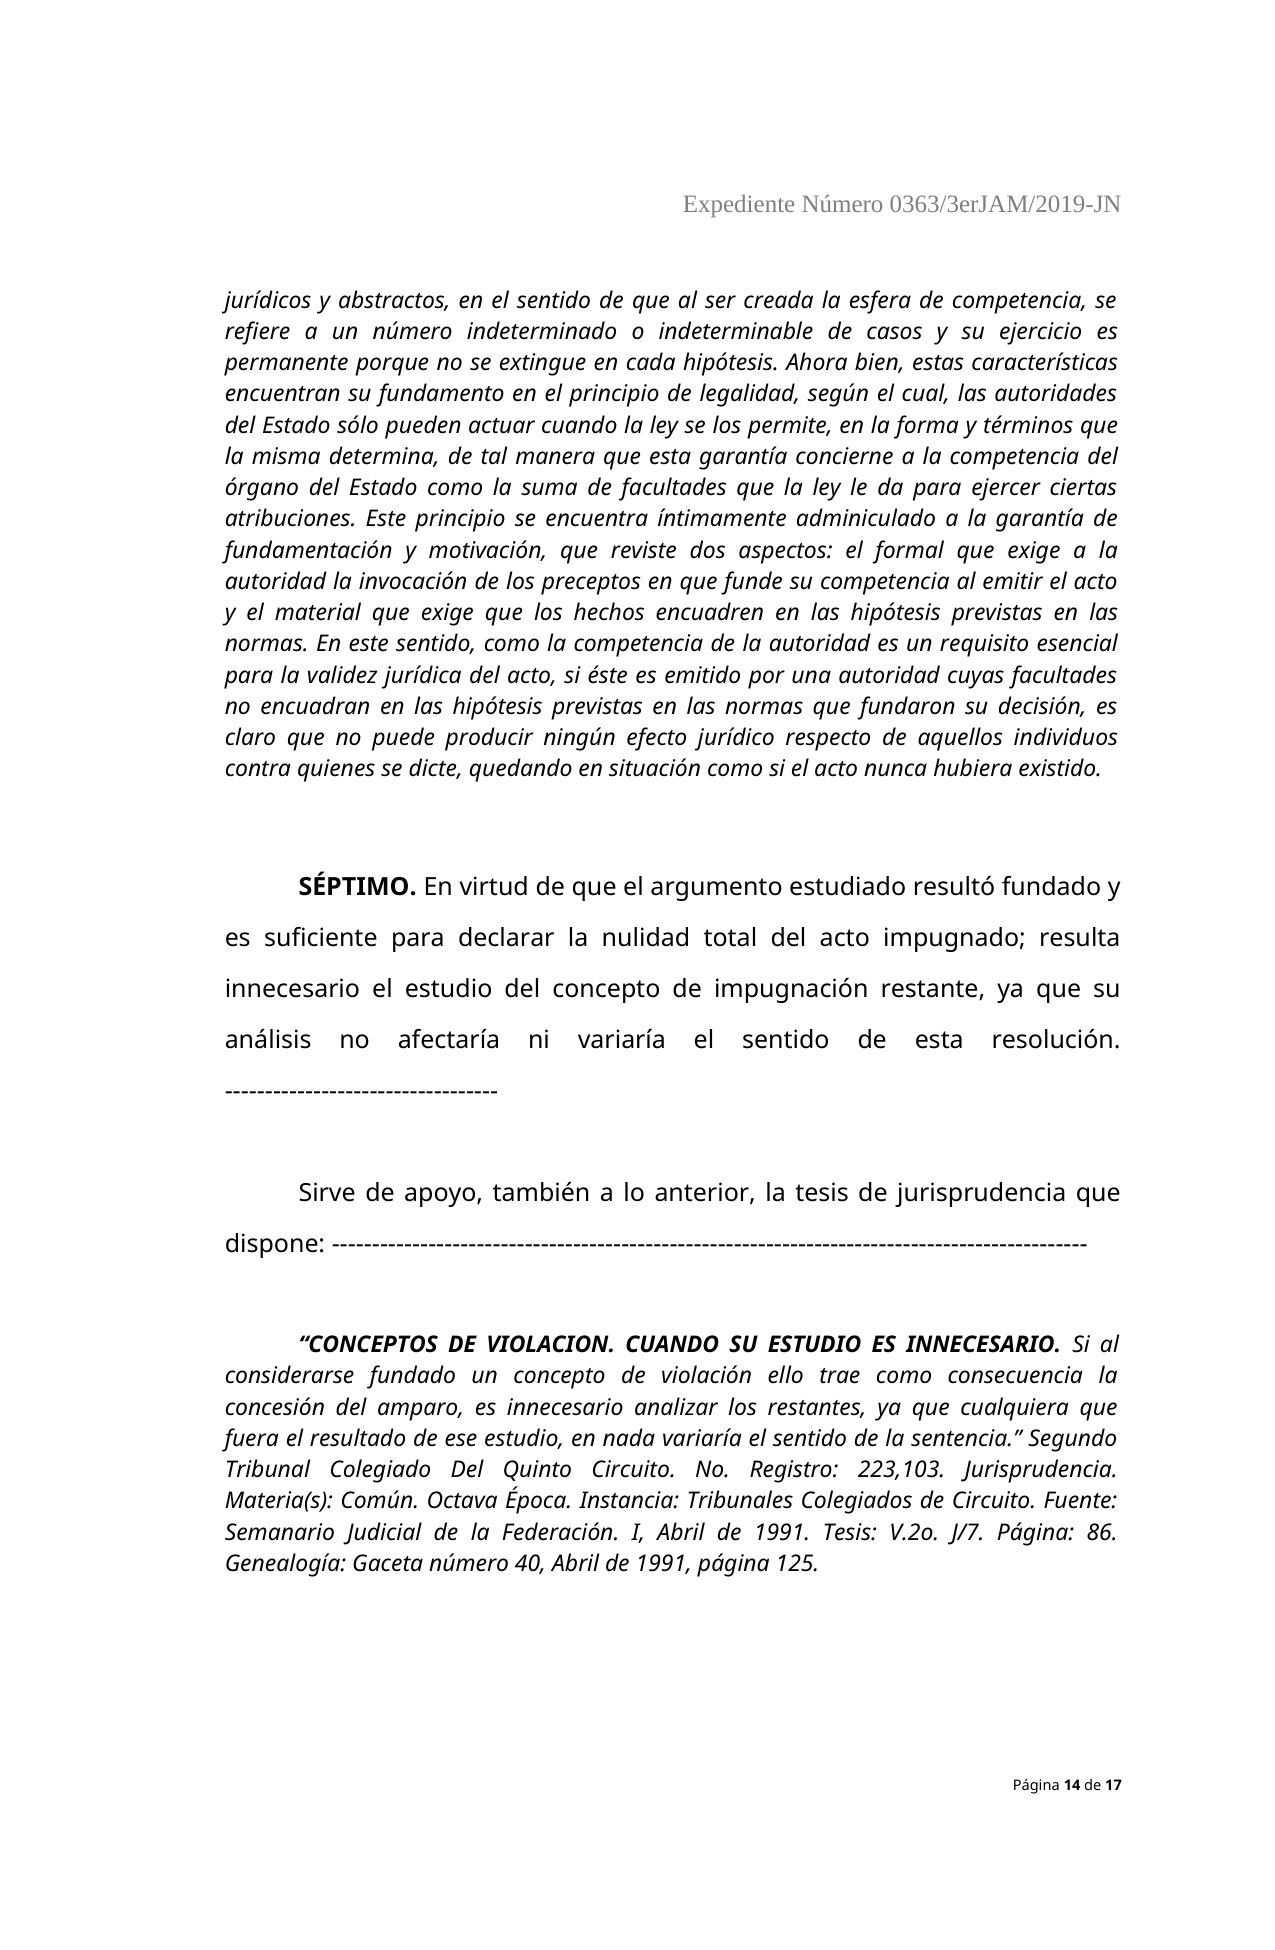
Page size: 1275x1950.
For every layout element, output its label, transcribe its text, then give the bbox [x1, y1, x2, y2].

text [224, 283, 1121, 783]
text SÉPTIMO. En virtud de que el argumento estudiado resultó fundado y es suficiente para declarar la nulidad total del acto impugnado; resulta innecesario el estudio del concepto de impugnación restante, ya que su análisis no afectaría ni variaría el sentido de esta resolución. ---------------------------------- [224, 869, 1121, 1107]
text “CONCEPTOS DE VIOLACION. CUANDO SU ESTUDIO ES INNECESARIO. Si al considerarse fundado un concepto de violación ello trae como consecuencia la concesión del amparo, es innecesario analizar los restantes, ya que cualquiera que fuera el resultado de ese estudio, en nada variaría el sentido de la sentencia.” Segundo Tribunal Colegiado Del Quinto Circuito. No. Registro: 223,103. Jurisprudencia. Materia(s): Común. Octava Época. Instancia: Tribunales Colegiados de Circuito. Fuente: Semanario Judicial de la Federación. I, Abril de 1991. Tesis: V.2o. J/7. Página: 86. Genealogía: Gaceta número 40, Abril de 1991, página 125. [224, 1328, 1121, 1578]
text Sirve de apoyo, también a lo anterior, la tesis de jurisprudencia que dispone: ---------------------------------------------------------------------------------------------- [224, 1175, 1121, 1260]
